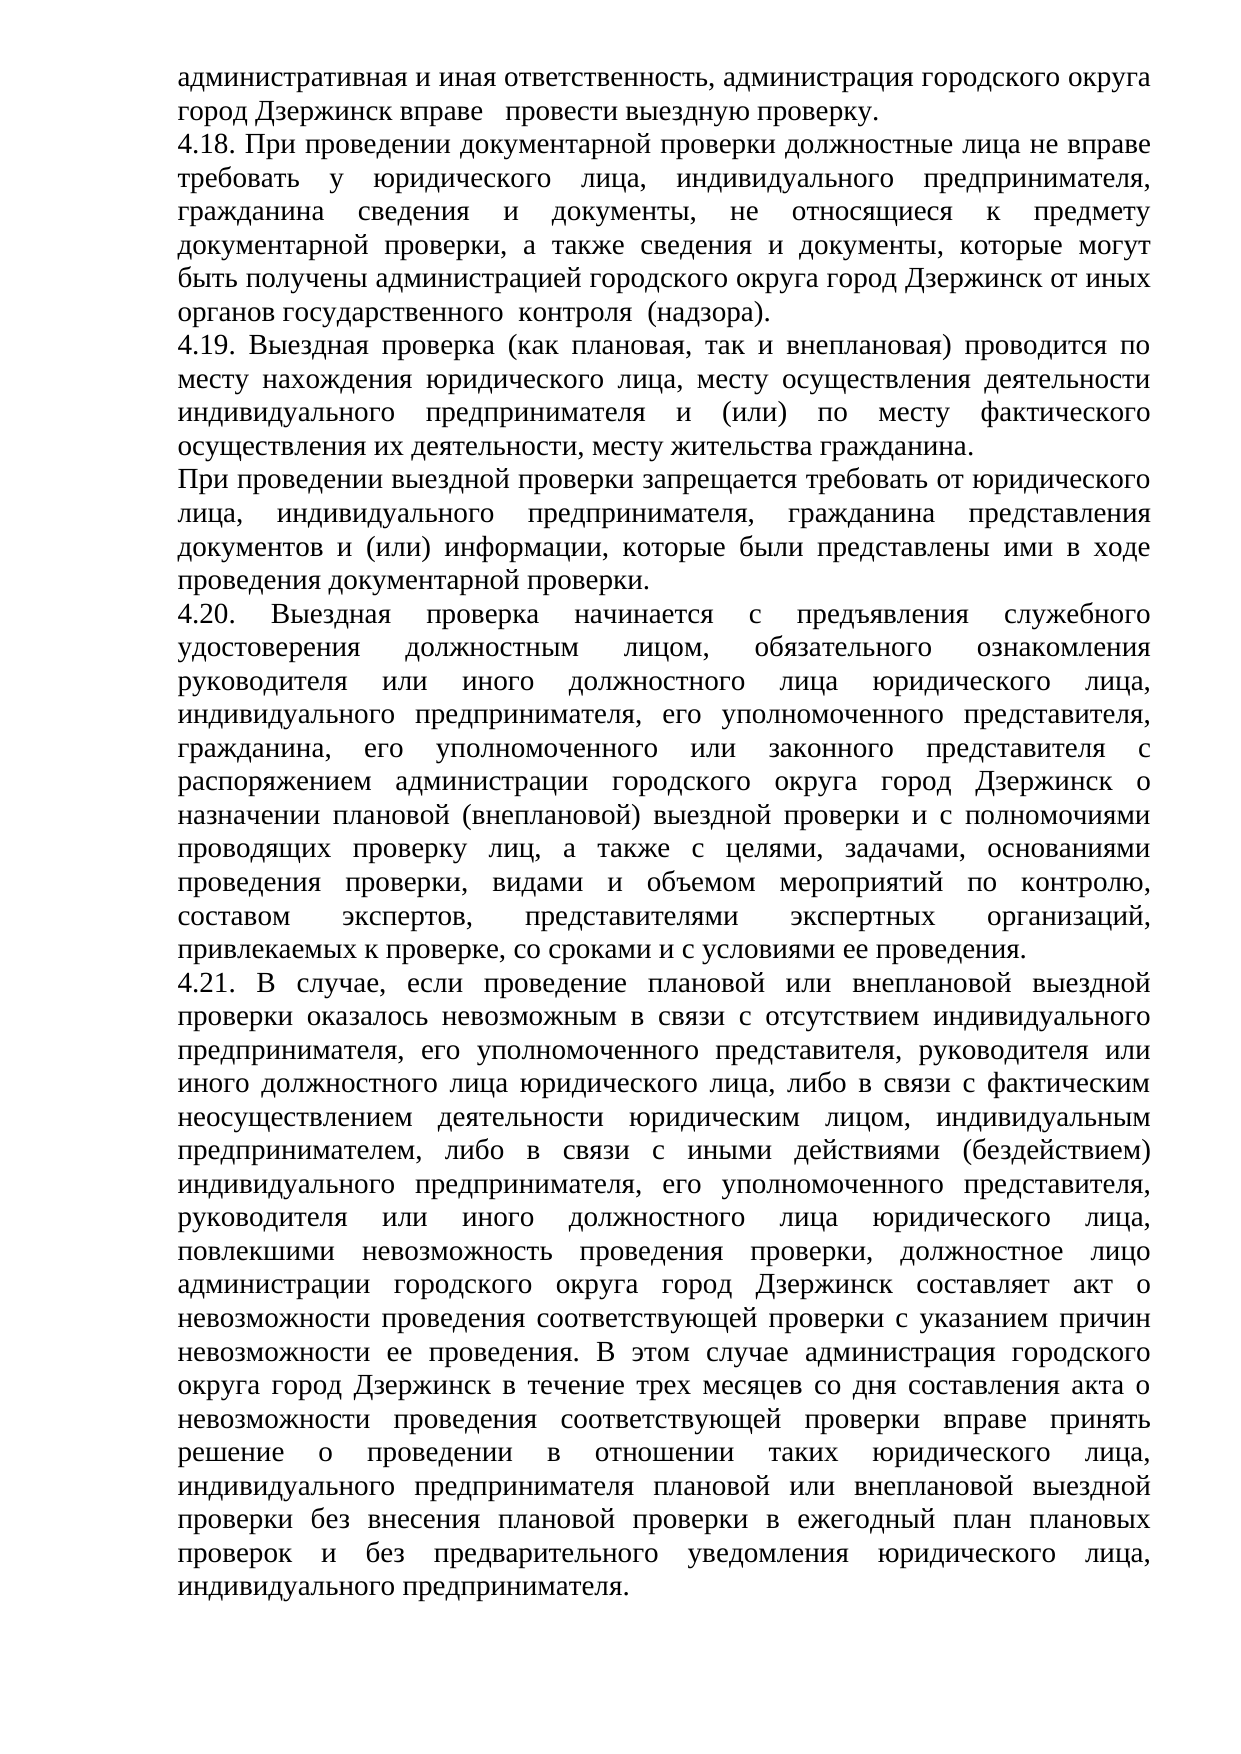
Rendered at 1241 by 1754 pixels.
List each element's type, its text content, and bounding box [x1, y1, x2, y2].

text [177, 59, 1152, 126]
text 4.18. При проведении документарной проверки должностные лица не вправе требовать у юридического лица, индивидуального предпринимателя, гражданина сведения и документы, не относящиеся к предмету документарной проверки, а также сведения и документы, которые могут быть получены администрацией городского округа город Дзержинск от иных органов государственного контроля (надзора). [177, 126, 1152, 327]
text При проведении выездной проверки запрещается требовать от юридического лица, индивидуального предпринимателя, гражданина представления документов и (или) информации, которые были представлены ими в ходе проведения документарной проверки. [177, 462, 1152, 596]
text 4.20. Выездная проверка начинается с предъявления служебного удостоверения должностным лицом, обязательного ознакомления руководителя или иного должностного лица юридического лица, индивидуального предпринимателя, его уполномоченного представителя, гражданина, его уполномоченного или законного представителя с распоряжением администрации городского округа город Дзержинск о назначении плановой (внеплановой) выездной проверки и с полномочиями проводящих проверку лиц, а также с целями, задачами, основаниями проведения проверки, видами и объемом мероприятий по контролю, составом экспертов, представителями экспертных организаций, привлекаемых к проверке, со сроками и с условиями ее проведения. [177, 596, 1152, 965]
text 4.19. Выездная проверка (как плановая, так и внеплановая) проводится по месту нахождения юридического лица, месту осуществления деятельности индивидуального предпринимателя и (или) по месту фактического осуществления их деятельности, месту жительства гражданина. [177, 327, 1152, 462]
text 4.21. В случае, если проведение плановой или внеплановой выездной проверки оказалось невозможным в связи с отсутствием индивидуального предпринимателя, его уполномоченного представителя, руководителя или иного должностного лица юридического лица, либо в связи с фактическим неосуществлением деятельности юридическим лицом, индивидуальным предпринимателем, либо в связи с иными действиями (бездействием) индивидуального предпринимателя, его уполномоченного представителя, руководителя или иного должностного лица юридического лица, повлекшими невозможность проведения проверки, должностное лицо администрации городского округа город Дзержинск составляет акт о невозможности проведения соответствующей проверки с указанием причин невозможности ее проведения. В этом случае администрация городского округа город Дзержинск в течение трех месяцев со дня составления акта о невозможности проведения соответствующей проверки вправе принять решение о проведении в отношении таких юридического лица, индивидуального предпринимателя плановой или внеплановой выездной проверки без внесения плановой проверки в ежегодный план плановых проверок и без предварительного уведомления юридического лица, индивидуального предпринимателя. [177, 965, 1152, 1602]
